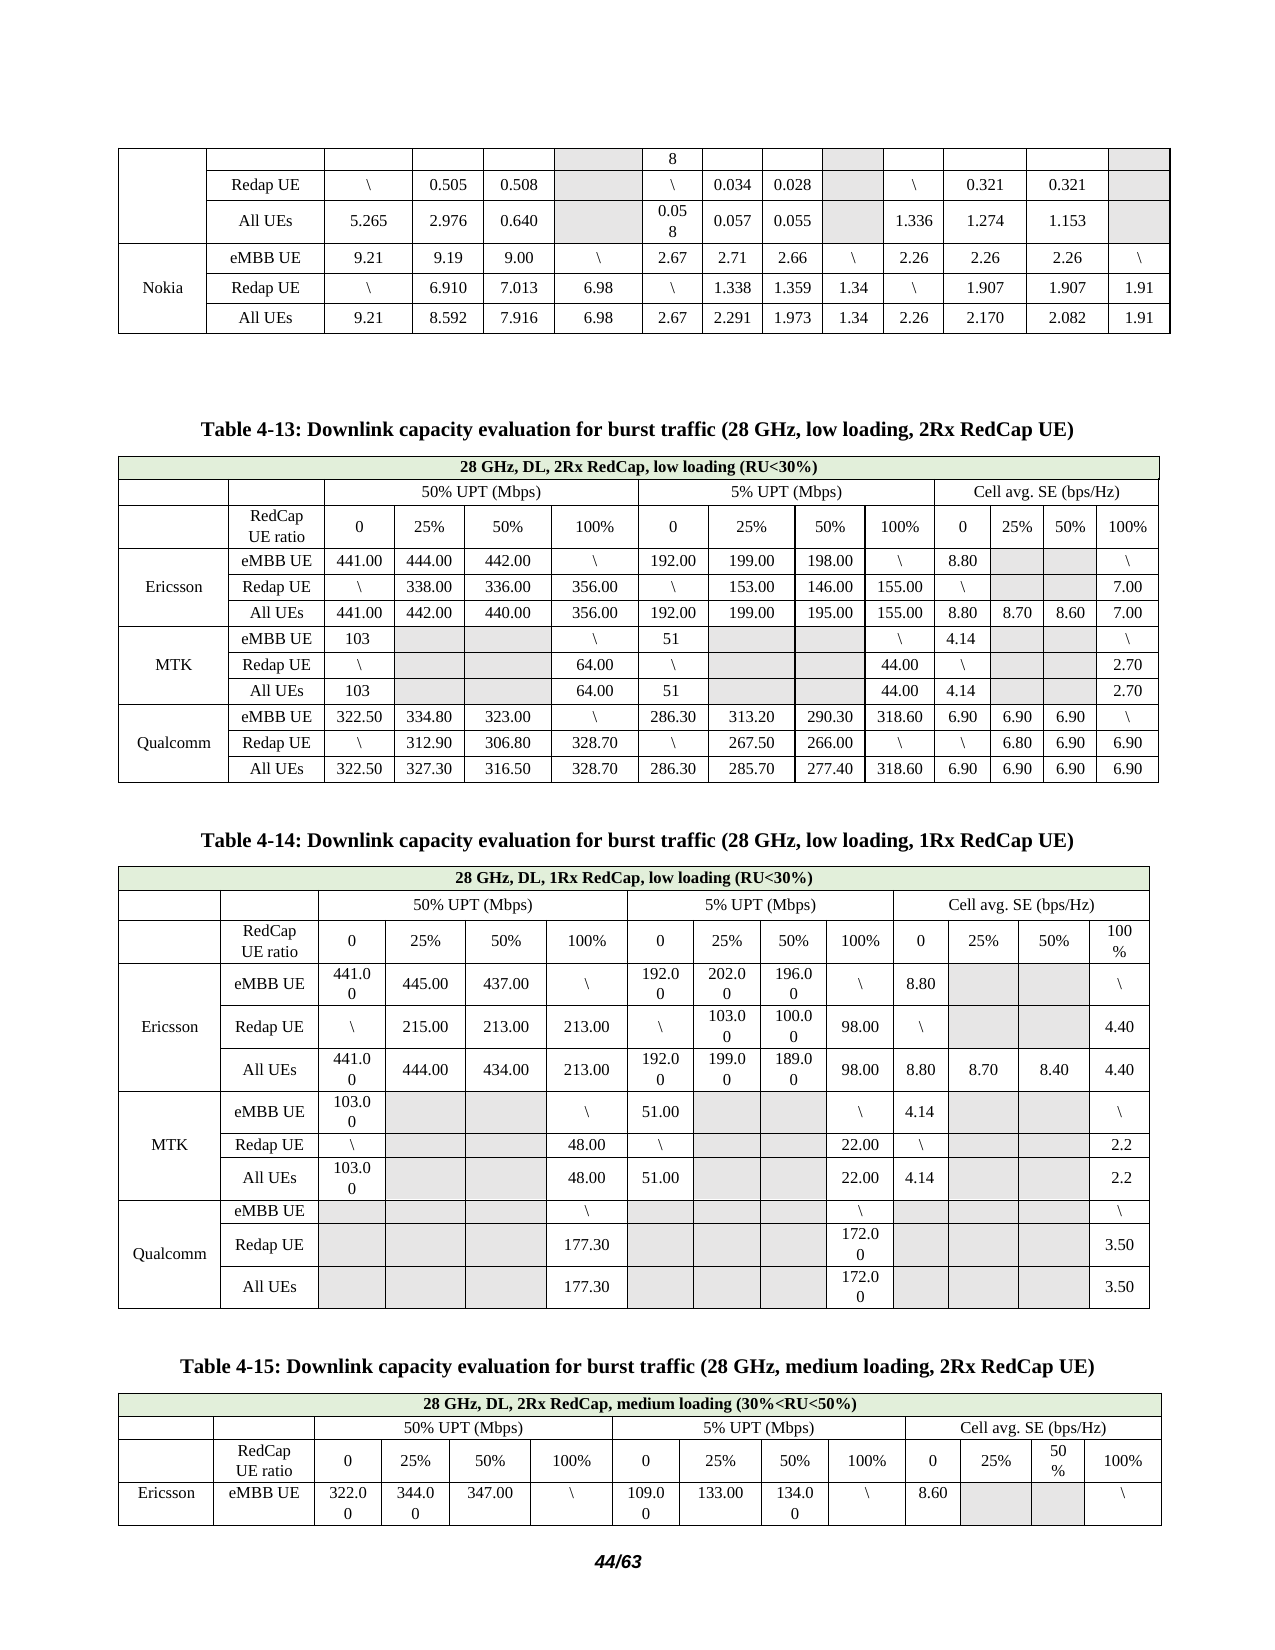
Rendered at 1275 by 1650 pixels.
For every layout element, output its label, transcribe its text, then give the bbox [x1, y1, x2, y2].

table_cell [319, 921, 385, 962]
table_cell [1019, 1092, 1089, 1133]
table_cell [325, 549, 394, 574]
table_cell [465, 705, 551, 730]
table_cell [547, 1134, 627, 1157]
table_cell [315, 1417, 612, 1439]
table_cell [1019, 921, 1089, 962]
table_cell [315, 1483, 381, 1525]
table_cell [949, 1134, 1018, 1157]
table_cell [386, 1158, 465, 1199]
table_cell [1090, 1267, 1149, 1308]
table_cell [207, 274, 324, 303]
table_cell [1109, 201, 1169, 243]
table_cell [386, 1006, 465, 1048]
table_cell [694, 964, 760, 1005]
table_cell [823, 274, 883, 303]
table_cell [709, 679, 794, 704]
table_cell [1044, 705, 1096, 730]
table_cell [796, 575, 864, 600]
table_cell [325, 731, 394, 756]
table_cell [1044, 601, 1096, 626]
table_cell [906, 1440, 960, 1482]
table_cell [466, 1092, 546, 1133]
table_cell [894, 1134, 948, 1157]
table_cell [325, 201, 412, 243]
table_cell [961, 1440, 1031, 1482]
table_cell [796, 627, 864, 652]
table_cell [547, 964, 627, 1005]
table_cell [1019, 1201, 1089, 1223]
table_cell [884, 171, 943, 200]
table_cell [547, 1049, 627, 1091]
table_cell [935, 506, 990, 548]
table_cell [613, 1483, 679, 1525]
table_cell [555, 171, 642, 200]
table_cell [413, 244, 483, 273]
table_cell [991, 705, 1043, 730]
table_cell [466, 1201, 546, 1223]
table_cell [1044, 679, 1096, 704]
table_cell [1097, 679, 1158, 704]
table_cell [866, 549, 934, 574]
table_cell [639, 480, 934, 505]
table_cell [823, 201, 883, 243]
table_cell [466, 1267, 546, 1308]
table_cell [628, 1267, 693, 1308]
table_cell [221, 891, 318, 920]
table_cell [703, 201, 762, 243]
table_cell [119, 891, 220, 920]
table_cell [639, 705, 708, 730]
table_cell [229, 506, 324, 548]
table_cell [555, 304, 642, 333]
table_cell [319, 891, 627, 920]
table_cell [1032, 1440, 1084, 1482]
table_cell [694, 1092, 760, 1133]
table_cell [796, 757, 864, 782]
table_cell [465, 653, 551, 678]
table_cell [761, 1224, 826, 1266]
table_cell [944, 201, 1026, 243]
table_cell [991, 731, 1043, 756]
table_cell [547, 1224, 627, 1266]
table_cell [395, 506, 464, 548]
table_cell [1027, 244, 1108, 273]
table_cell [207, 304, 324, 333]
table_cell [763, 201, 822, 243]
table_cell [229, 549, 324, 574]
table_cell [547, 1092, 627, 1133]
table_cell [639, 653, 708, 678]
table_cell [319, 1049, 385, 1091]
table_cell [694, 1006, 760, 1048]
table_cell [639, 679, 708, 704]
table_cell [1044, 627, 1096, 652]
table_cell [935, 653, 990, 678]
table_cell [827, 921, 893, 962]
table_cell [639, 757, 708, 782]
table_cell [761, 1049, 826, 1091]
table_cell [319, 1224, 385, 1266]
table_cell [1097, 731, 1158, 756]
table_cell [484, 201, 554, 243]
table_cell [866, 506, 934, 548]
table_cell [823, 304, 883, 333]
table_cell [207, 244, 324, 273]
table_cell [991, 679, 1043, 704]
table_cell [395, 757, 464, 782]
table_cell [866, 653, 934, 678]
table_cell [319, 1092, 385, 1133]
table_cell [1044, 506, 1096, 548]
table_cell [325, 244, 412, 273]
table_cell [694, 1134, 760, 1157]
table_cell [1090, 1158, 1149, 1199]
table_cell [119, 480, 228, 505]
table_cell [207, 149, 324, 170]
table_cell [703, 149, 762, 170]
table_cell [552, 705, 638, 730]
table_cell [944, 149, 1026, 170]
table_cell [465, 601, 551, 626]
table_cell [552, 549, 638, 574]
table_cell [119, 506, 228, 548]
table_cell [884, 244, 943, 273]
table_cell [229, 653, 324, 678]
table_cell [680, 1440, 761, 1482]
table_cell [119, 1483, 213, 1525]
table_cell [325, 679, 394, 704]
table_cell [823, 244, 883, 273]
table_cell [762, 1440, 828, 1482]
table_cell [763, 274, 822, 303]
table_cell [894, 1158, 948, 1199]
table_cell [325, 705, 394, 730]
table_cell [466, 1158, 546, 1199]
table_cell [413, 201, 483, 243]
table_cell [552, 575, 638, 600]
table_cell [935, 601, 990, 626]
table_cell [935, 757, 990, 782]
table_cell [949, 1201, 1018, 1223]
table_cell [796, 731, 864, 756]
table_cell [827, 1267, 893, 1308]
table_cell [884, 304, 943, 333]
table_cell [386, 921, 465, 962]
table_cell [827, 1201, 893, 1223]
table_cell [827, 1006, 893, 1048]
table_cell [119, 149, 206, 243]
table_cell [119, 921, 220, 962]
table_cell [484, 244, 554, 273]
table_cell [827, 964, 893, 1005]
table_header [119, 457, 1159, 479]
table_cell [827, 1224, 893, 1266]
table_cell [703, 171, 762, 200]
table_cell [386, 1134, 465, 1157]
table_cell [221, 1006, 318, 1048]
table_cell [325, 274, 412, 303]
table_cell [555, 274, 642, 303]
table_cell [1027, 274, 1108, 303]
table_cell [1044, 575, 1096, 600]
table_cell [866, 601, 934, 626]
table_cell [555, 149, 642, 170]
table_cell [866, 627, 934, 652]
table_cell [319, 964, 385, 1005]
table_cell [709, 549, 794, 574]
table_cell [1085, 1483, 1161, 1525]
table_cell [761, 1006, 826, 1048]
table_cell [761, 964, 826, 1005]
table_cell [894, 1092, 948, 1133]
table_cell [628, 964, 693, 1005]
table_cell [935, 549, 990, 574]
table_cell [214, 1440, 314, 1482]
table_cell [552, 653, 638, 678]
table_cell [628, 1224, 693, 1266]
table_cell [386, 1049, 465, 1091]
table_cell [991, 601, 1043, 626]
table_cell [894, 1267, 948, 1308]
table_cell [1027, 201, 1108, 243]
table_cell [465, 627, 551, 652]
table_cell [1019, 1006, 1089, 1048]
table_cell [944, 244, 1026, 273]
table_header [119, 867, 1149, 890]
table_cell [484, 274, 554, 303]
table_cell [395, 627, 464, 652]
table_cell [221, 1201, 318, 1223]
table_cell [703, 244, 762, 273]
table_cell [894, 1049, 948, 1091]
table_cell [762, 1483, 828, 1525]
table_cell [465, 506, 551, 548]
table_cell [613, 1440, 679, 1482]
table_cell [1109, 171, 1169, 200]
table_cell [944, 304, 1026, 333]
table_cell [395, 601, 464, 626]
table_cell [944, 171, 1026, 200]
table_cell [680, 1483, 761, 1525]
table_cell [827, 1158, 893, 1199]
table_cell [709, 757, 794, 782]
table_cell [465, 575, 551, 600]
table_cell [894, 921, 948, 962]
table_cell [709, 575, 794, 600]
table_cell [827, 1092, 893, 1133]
text Table 4-14: Downlink capacity evaluation for burst traffic (28 GHz, low loading, 1Rx RedCap UE) [118, 828, 1157, 852]
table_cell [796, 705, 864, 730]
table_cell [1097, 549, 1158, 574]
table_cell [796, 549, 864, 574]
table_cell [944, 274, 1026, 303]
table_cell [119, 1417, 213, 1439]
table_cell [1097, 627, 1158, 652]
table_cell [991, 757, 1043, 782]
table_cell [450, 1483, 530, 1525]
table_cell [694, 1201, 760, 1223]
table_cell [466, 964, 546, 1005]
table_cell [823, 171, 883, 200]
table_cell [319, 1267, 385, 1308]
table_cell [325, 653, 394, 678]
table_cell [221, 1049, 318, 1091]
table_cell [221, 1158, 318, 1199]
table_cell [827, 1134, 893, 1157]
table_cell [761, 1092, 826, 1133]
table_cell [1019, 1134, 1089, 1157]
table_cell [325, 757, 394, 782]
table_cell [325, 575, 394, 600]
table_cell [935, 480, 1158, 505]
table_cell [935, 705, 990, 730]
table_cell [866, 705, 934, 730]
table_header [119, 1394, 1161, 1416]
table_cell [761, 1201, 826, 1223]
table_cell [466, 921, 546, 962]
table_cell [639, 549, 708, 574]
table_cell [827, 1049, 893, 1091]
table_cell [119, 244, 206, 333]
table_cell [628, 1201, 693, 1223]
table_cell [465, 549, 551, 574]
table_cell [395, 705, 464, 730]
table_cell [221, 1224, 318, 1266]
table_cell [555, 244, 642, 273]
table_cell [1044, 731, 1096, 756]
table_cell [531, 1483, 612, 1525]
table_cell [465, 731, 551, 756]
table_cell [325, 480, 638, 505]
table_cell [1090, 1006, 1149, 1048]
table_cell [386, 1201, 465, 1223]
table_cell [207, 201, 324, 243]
text Table 4-13: Downlink capacity evaluation for burst traffic (28 GHz, low loading, 2Rx RedCap UE) [118, 417, 1157, 441]
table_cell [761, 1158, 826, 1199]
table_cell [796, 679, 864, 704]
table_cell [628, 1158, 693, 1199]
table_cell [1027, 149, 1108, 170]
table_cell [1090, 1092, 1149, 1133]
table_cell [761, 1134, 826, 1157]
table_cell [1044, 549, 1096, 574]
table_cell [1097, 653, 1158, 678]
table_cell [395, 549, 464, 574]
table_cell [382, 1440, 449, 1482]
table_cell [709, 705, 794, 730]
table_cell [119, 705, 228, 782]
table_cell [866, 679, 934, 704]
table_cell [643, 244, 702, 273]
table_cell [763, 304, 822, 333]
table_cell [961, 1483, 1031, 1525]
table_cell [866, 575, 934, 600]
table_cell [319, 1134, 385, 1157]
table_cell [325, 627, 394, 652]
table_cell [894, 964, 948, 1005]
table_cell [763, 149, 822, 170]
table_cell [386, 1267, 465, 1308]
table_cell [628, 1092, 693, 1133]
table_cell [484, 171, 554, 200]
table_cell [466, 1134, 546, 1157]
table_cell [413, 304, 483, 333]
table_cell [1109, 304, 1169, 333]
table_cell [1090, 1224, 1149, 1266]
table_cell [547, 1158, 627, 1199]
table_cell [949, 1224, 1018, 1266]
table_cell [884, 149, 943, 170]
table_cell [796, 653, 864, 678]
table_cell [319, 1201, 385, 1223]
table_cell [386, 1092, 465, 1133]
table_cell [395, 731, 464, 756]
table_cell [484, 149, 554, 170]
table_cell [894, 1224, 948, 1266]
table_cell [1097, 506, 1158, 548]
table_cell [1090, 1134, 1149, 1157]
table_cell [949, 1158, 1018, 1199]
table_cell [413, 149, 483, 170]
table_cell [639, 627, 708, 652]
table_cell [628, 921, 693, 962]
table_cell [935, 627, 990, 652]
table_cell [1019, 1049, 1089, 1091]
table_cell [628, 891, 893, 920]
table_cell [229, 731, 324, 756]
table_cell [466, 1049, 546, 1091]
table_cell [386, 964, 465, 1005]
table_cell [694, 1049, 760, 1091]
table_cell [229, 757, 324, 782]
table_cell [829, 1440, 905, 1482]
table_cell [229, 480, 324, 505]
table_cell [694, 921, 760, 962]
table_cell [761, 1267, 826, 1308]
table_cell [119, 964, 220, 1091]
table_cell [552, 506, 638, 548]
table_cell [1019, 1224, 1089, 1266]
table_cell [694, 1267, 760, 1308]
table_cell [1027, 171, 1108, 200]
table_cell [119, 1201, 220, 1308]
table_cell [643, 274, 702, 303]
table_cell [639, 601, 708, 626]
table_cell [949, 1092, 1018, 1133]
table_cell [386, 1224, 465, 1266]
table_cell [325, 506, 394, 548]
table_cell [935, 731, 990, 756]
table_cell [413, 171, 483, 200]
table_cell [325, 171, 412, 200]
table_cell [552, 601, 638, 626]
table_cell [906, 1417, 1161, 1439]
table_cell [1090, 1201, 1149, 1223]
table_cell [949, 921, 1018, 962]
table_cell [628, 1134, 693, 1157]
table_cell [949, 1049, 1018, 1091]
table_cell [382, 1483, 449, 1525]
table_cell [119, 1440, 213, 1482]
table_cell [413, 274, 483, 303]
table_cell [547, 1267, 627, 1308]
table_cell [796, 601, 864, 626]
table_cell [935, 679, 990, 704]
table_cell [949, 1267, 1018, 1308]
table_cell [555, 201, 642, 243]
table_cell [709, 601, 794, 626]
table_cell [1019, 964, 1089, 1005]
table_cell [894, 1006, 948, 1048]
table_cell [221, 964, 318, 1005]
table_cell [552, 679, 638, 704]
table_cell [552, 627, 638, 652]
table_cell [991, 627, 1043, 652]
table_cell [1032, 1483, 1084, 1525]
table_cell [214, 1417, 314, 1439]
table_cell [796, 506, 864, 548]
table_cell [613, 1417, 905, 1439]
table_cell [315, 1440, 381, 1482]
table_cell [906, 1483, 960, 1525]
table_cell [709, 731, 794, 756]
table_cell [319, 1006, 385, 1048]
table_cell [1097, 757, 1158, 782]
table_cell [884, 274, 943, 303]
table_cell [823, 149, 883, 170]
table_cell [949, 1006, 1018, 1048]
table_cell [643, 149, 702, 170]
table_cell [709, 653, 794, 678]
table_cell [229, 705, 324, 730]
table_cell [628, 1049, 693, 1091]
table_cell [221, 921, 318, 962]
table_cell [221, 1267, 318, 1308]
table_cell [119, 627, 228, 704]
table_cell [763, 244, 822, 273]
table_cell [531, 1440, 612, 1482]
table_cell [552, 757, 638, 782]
text Table 4-15: Downlink capacity evaluation for burst traffic (28 GHz, medium loading, 2Rx RedCap UE) [118, 1354, 1157, 1378]
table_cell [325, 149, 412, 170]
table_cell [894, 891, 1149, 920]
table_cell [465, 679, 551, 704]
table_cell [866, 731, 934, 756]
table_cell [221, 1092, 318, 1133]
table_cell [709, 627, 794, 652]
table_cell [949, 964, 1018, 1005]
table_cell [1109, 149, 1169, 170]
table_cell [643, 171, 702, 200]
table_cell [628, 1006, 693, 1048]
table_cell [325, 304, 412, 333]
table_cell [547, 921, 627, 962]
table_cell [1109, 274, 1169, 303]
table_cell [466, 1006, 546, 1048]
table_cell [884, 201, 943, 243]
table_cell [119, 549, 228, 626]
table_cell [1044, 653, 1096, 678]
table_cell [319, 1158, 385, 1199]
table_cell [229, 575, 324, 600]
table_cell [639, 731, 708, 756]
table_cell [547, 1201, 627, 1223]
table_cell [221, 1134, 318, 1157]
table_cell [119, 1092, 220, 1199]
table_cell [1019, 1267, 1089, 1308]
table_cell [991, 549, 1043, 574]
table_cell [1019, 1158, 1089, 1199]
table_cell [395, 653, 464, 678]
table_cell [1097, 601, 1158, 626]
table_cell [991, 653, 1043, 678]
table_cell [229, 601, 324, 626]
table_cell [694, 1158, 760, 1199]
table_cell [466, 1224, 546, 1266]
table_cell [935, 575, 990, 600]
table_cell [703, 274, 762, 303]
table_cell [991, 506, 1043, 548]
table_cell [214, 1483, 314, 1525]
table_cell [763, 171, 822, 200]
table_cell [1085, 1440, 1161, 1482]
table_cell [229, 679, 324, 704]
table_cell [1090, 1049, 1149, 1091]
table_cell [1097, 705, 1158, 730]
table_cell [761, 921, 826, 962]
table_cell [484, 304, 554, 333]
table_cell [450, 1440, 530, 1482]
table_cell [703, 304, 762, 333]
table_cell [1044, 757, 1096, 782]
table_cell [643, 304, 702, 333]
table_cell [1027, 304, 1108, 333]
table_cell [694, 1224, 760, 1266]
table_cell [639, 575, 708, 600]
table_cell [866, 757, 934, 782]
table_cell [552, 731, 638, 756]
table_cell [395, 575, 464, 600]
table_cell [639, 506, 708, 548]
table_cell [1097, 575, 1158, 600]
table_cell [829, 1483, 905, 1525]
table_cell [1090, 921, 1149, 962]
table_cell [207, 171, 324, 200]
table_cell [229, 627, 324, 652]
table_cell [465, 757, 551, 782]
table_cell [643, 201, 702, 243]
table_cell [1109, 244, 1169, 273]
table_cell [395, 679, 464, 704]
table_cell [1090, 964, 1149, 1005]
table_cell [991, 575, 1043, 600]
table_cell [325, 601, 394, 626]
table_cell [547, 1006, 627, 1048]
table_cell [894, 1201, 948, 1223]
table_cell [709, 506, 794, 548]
